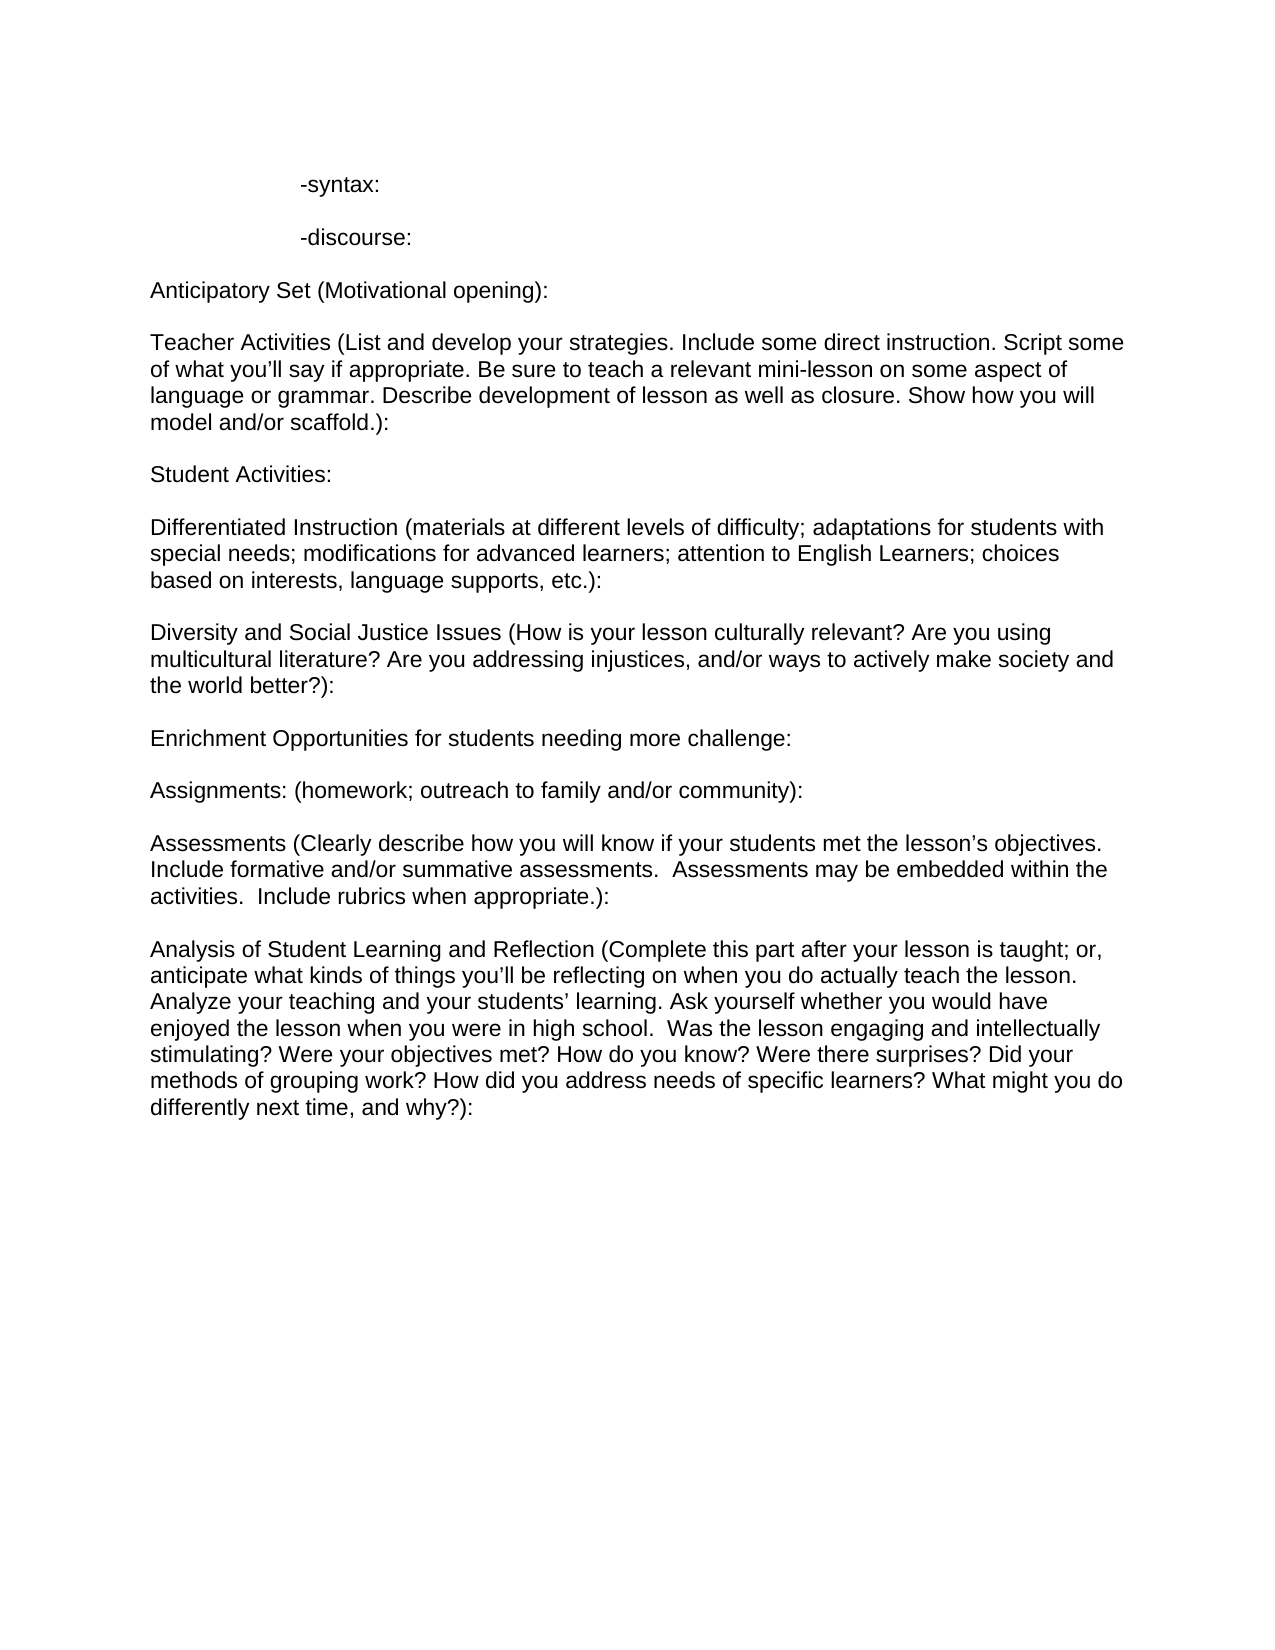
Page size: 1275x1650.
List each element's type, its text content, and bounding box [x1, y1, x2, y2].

text Teacher Activities (List and develop your strategies. Include some direct instruction. Script some of what you’ll say if appropriate. Be sure to teach a relevant mini-lesson on some aspect of language or grammar. Describe development of lesson as well as closure. Show how you will model and/or scaffold.): [150, 329, 1125, 435]
text -syntax: [225, 171, 1125, 198]
text Student Activities: [150, 461, 1125, 487]
text Analysis of Student Learning and Reflection (Complete this part after your lesson is taught; or, anticipate what kinds of things you’ll be reflecting on when you do actually teach the lesson. Analyze your teaching and your students’ learning. Ask yourself whether you would have enjoyed the lesson when you were in high school. Was the lesson engaging and intellectually stimulating? Were your objectives met? How do you know? Were there surprises? Did your methods of grouping work? How did you address needs of specific learners? What might you do differently next time, and why?): [150, 936, 1125, 1120]
text -discourse: [225, 224, 1125, 250]
text Assessments (Clearly describe how you will know if your students met the lesson’s objectives. Include formative and/or summative assessments. Assessments may be embedded within the activities. Include rubrics when appropriate.): [150, 830, 1125, 909]
text Enrichment Opportunities for students needing more challenge: [150, 725, 1125, 751]
text Diversity and Social Justice Issues (How is your lesson culturally relevant? Are you using multicultural literature? Are you addressing injustices, and/or ways to actively make society and the world better?): [150, 619, 1125, 698]
text Differentiated Instruction (materials at different levels of difficulty; adaptations for students with special needs; modifications for advanced learners; attention to English Learners; choices based on interests, language supports, etc.): [150, 514, 1125, 593]
text Assignments: (homework; outreach to family and/or community): [150, 777, 1125, 804]
text Anticipatory Set (Motivational opening): [150, 277, 1125, 303]
